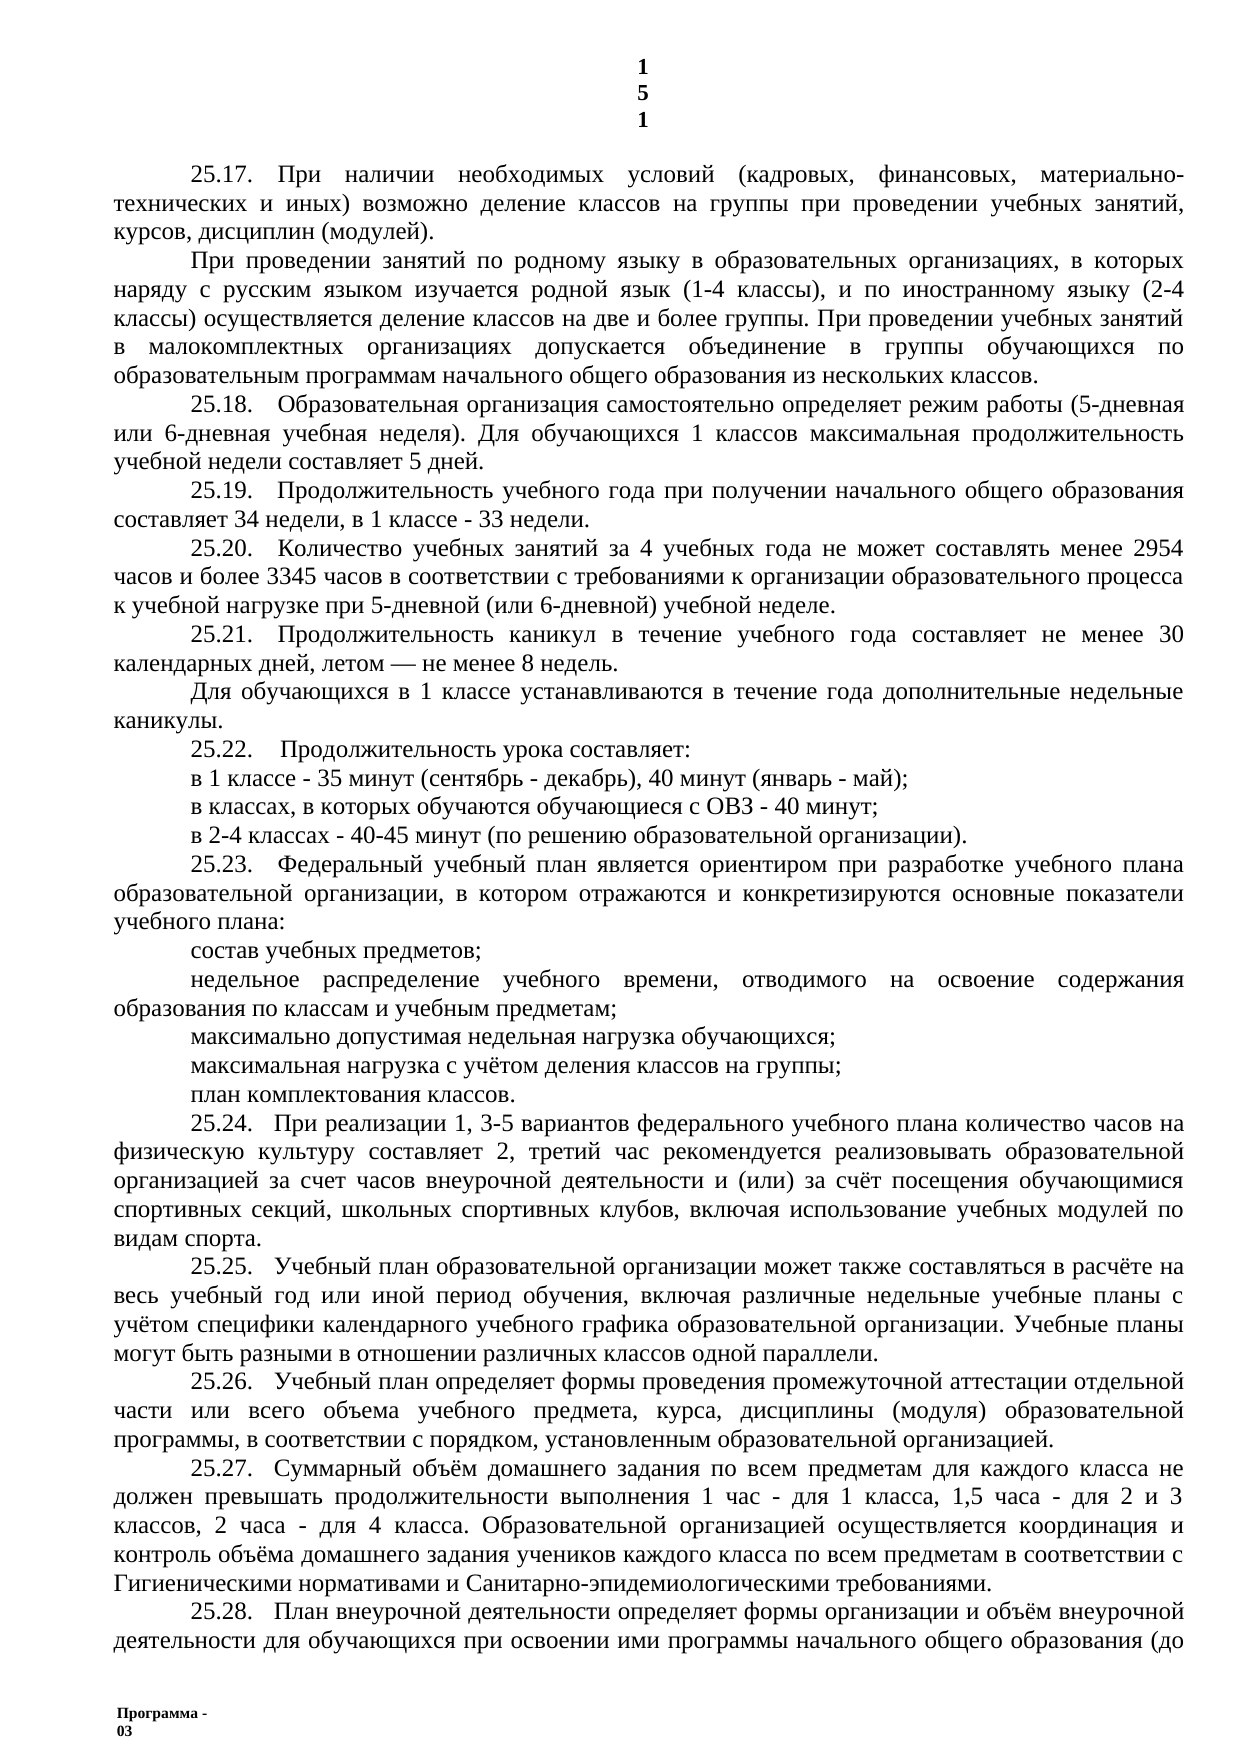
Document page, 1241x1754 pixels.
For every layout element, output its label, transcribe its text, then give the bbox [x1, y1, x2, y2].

list При реализации 1, 3-5 вариантов федерального учебного плана количество часов на физическую культуру составляет 2, третий час рекомендуется реализовывать образовательной организацией за счет часов внеурочной деятельности и (или) за счёт посещения обучающимися спортивных секций, школьных спортивных клубов, включая использование учебных модулей по видам спорта. [113, 1108, 1185, 1251]
list Продолжительность учебного года при получении начального общего образования составляет 34 недели, в 1 классе - 33 недели. [113, 475, 1185, 533]
list Федеральный учебный план является ориентиром при разработке учебного плана образовательной организации, в котором отражаются и конкретизируются основные показатели учебного плана: [113, 849, 1185, 935]
text план комплектования классов. [113, 1079, 1185, 1108]
text недельное распределение учебного времени, отводимого на освоение содержания образования по классам и учебным предметам; [113, 964, 1185, 1021]
list Образовательная организация самостоятельно определяет режим работы (5-дневная или 6-дневная учебная неделя). Для обучающихся 1 классов максимальная продолжительность учебной недели составляет 5 дней. [113, 389, 1185, 475]
list Суммарный объём домашнего задания по всем предметам для каждого класса не должен превышать продолжительности выполнения 1 час - для 1 класса, 1,5 часа - для 2 и 3 классов, 2 часа - для 4 класса. Образовательной организацией осуществляется координация и контроль объёма домашнего задания учеников каждого класса по всем предметам в соответствии с Гигиеническими нормативами и Санитарно-эпидемиологическими требованиями. [113, 1453, 1185, 1596]
text максимальная нагрузка с учётом деления классов на группы; [113, 1050, 1185, 1079]
list Количество учебных занятий за 4 учебных года не может составлять менее 2954 часов и более 3345 часов в соответствии с требованиями к организации образовательного процесса к учебной нагрузке при 5-дневной (или 6-дневной) учебной неделе. [113, 533, 1185, 619]
text состав учебных предметов; [113, 935, 1185, 964]
text максимально допустимая недельная нагрузка обучающихся; [113, 1021, 1185, 1050]
text в 1 классе - 35 минут (сентябрь - декабрь), 40 минут (январь - май); [113, 763, 1185, 791]
list Учебный план образовательной организации может также составляться в расчёте на весь учебный год или иной период обучения, включая различные недельные учебные планы с учётом специфики календарного учебного графика образовательной организации. Учебные планы могут быть разными в отношении различных классов одной параллели. [113, 1251, 1185, 1366]
text в классах, в которых обучаются обучающиеся с ОВЗ - 40 минут; [113, 791, 1185, 820]
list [113, 1596, 1185, 1654]
text Для обучающихся в 1 классе устанавливаются в течение года дополнительные недельные каникулы. [113, 676, 1185, 734]
text в 2-4 классах - 40-45 минут (по решению образовательной организации). [113, 820, 1185, 849]
list Продолжительность каникул в течение учебного года составляет не менее 30 календарных дней, летом — не менее 8 недель. [113, 619, 1185, 676]
text При проведении занятий по родному языку в образовательных организациях, в которых наряду с русским языком изучается родной язык (1-4 классы), и по иностранному языку (2-4 классы) осуществляется деление классов на две и более группы. При проведении учебных занятий в малокомплектных организациях допускается объединение в группы обучающихся по образовательным программам начального общего образования из нескольких классов. [113, 245, 1185, 389]
list Учебный план определяет формы проведения промежуточной аттестации отдельной части или всего объема учебного предмета, курса, дисциплины (модуля) образовательной программы, в соответствии с порядком, установленным образовательной организацией. [113, 1366, 1185, 1453]
list При наличии необходимых условий (кадровых, финансовых, материально-технических и иных) возможно деление классов на группы при проведении учебных занятий, курсов, дисциплин (модулей). [113, 159, 1185, 245]
list Продолжительность урока составляет: [113, 734, 1185, 763]
